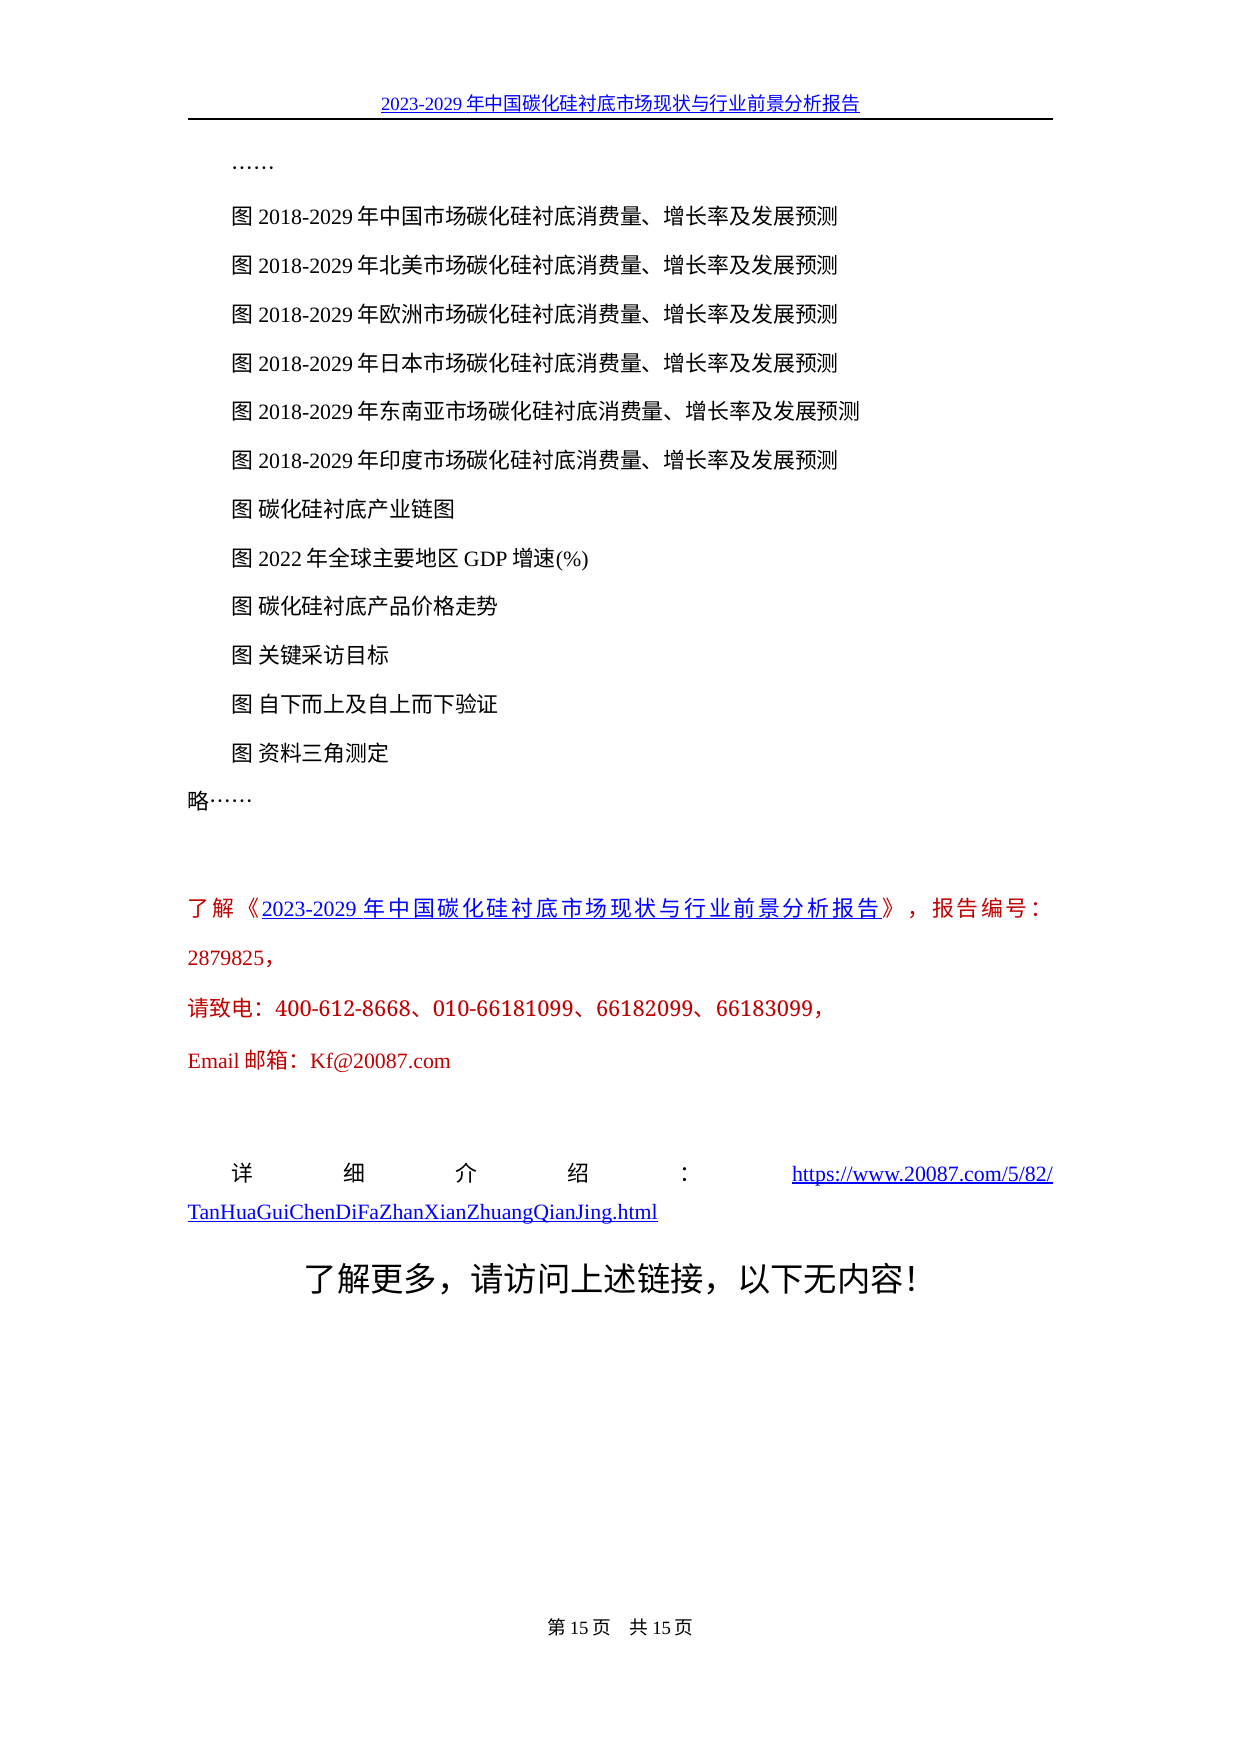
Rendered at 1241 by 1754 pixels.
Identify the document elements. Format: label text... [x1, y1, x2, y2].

title 了解更多，请访问上述链接，以下无内容！ [187, 1244, 1053, 1309]
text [187, 150, 1053, 816]
text 请致电：400-612-8668、010-66181099、66182099、66183099， [187, 991, 1053, 1023]
text Email邮箱：Kf@20087.com [187, 1042, 1053, 1075]
text 详细介绍：https://www.20087.com/5/82/TanHuaGuiChenDiFaZhanXianZhuangQianJing.html [187, 1155, 1053, 1228]
text 了解《2023-2029年中国碳化硅衬底市场现状与行业前景分析报告》，报告编号：2879825， [187, 890, 1053, 972]
